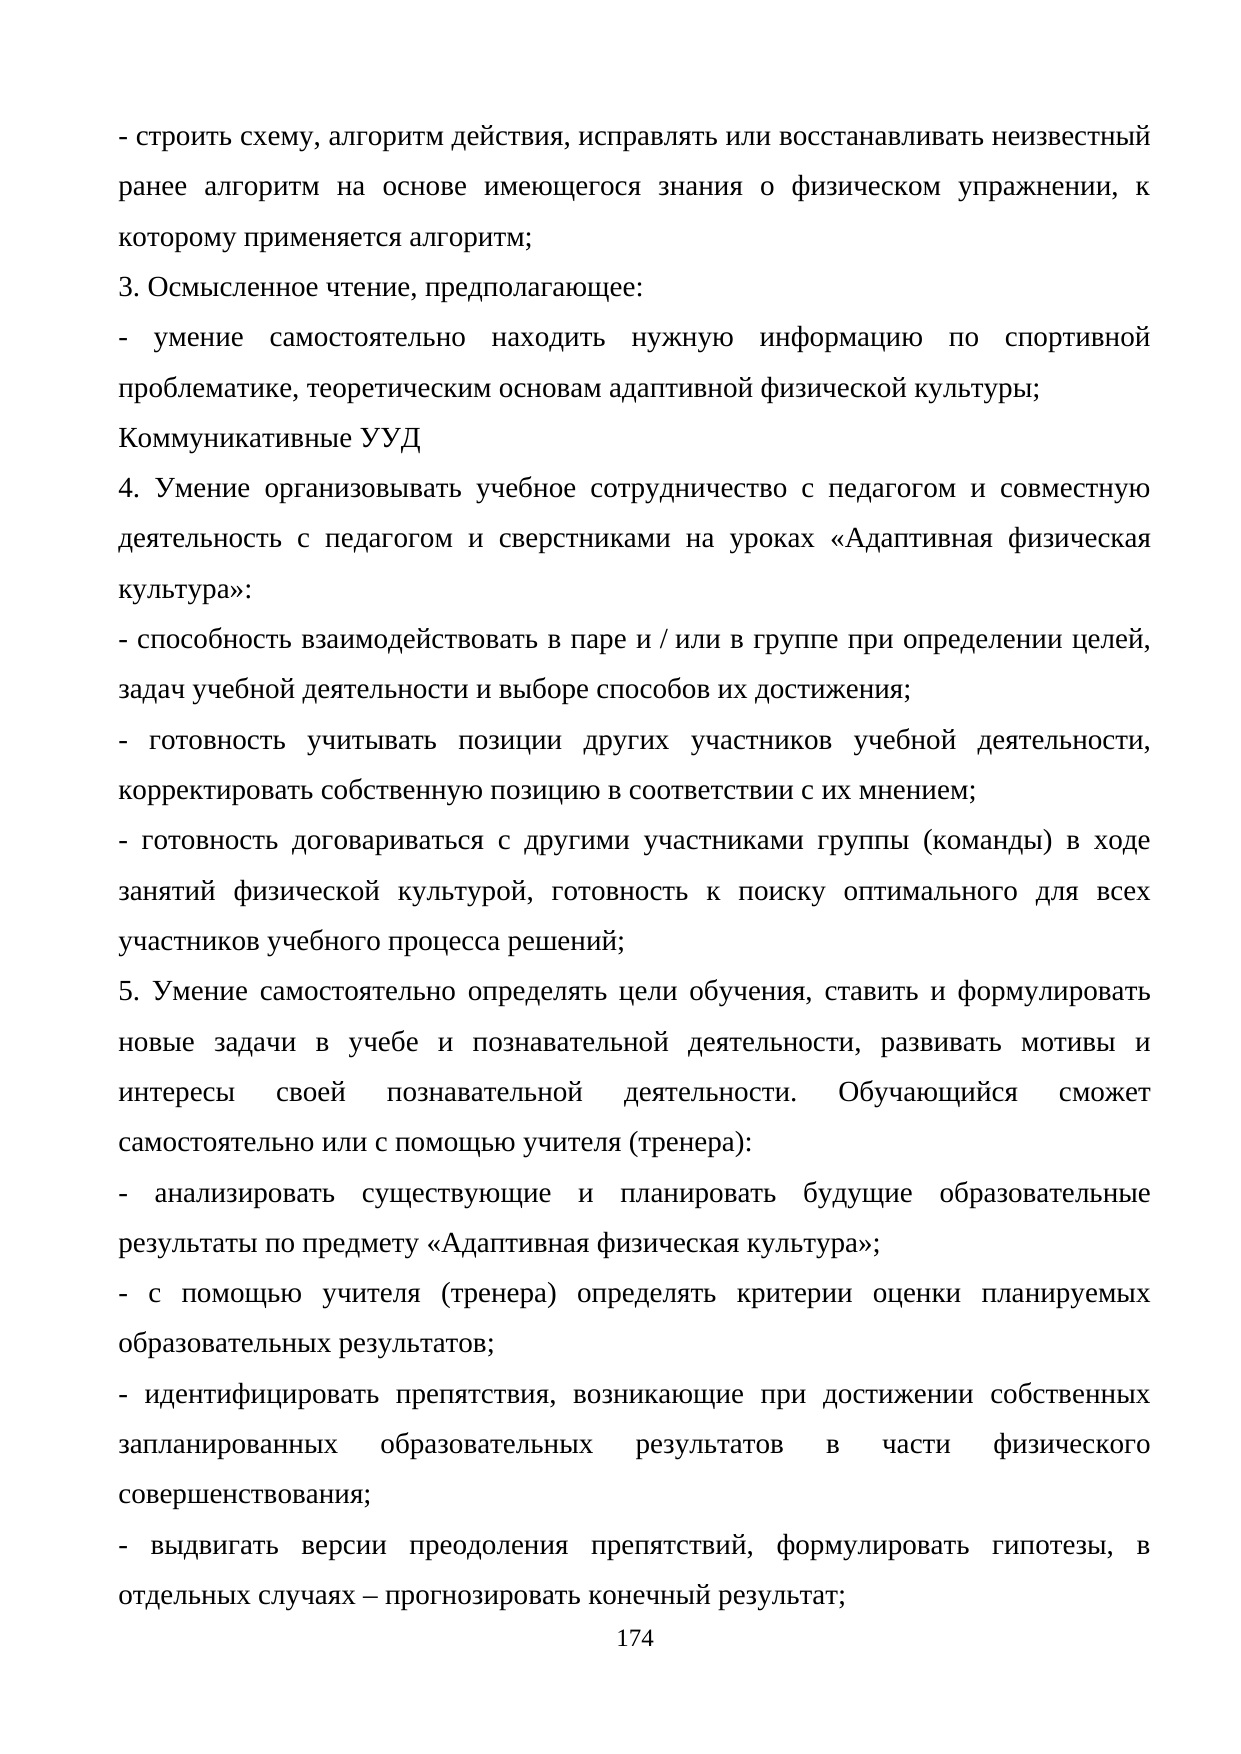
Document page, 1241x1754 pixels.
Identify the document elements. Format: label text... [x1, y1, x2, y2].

text - готовность договариваться с другими участниками группы (команды) в ходе занятий физической культурой, готовность к поиску оптимального для всех участников учебного процесса решений; [118, 822, 1152, 957]
text 3. Осмысленное чтение, предполагающее: [118, 269, 1152, 303]
text 5. Умение самостоятельно определять цели обучения, ставить и формулировать новые задачи в учебе и познавательной деятельности, развивать мотивы и интересы своей познавательной деятельности. Обучающийся сможет самостоятельно или с помощью учителя (тренера): [118, 973, 1152, 1158]
text - идентифицировать препятствия, возникающие при достижении собственных запланированных образовательных результатов в части физического совершенствования; [118, 1376, 1152, 1510]
text - умение самостоятельно находить нужную информацию по спортивной проблематике, теоретическим основам адаптивной физической культуры; [118, 319, 1152, 403]
text - строить схему, алгоритм действия, исправлять или восстанавливать неизвестный ранее алгоритм на основе имеющегося знания о физическом упражнении, к которому применяется алгоритм; [118, 118, 1152, 252]
text - способность взаимодействовать в паре и / или в группе при определении целей, задач учебной деятельности и выборе способов их достижения; [118, 621, 1152, 705]
text - готовность учитывать позиции других участников учебной деятельности, корректировать собственную позицию в соответствии с их мнением; [118, 722, 1152, 806]
text - с помощью учителя (тренера) определять критерии оценки планируемых образовательных результатов; [118, 1275, 1152, 1359]
text 4. Умение организовывать учебное сотрудничество с педагогом и совместную деятельность с педагогом и сверстниками на уроках «Адаптивная физическая культура»: [118, 470, 1152, 604]
text - анализировать существующие и планировать будущие образовательные результаты по предмету «Адаптивная физическая культура»; [118, 1175, 1152, 1258]
text - выдвигать версии преодоления препятствий, формулировать гипотезы, в отдельных случаях – прогнозировать конечный результат; [118, 1527, 1152, 1611]
text Коммуникативные УУД [118, 420, 1152, 453]
